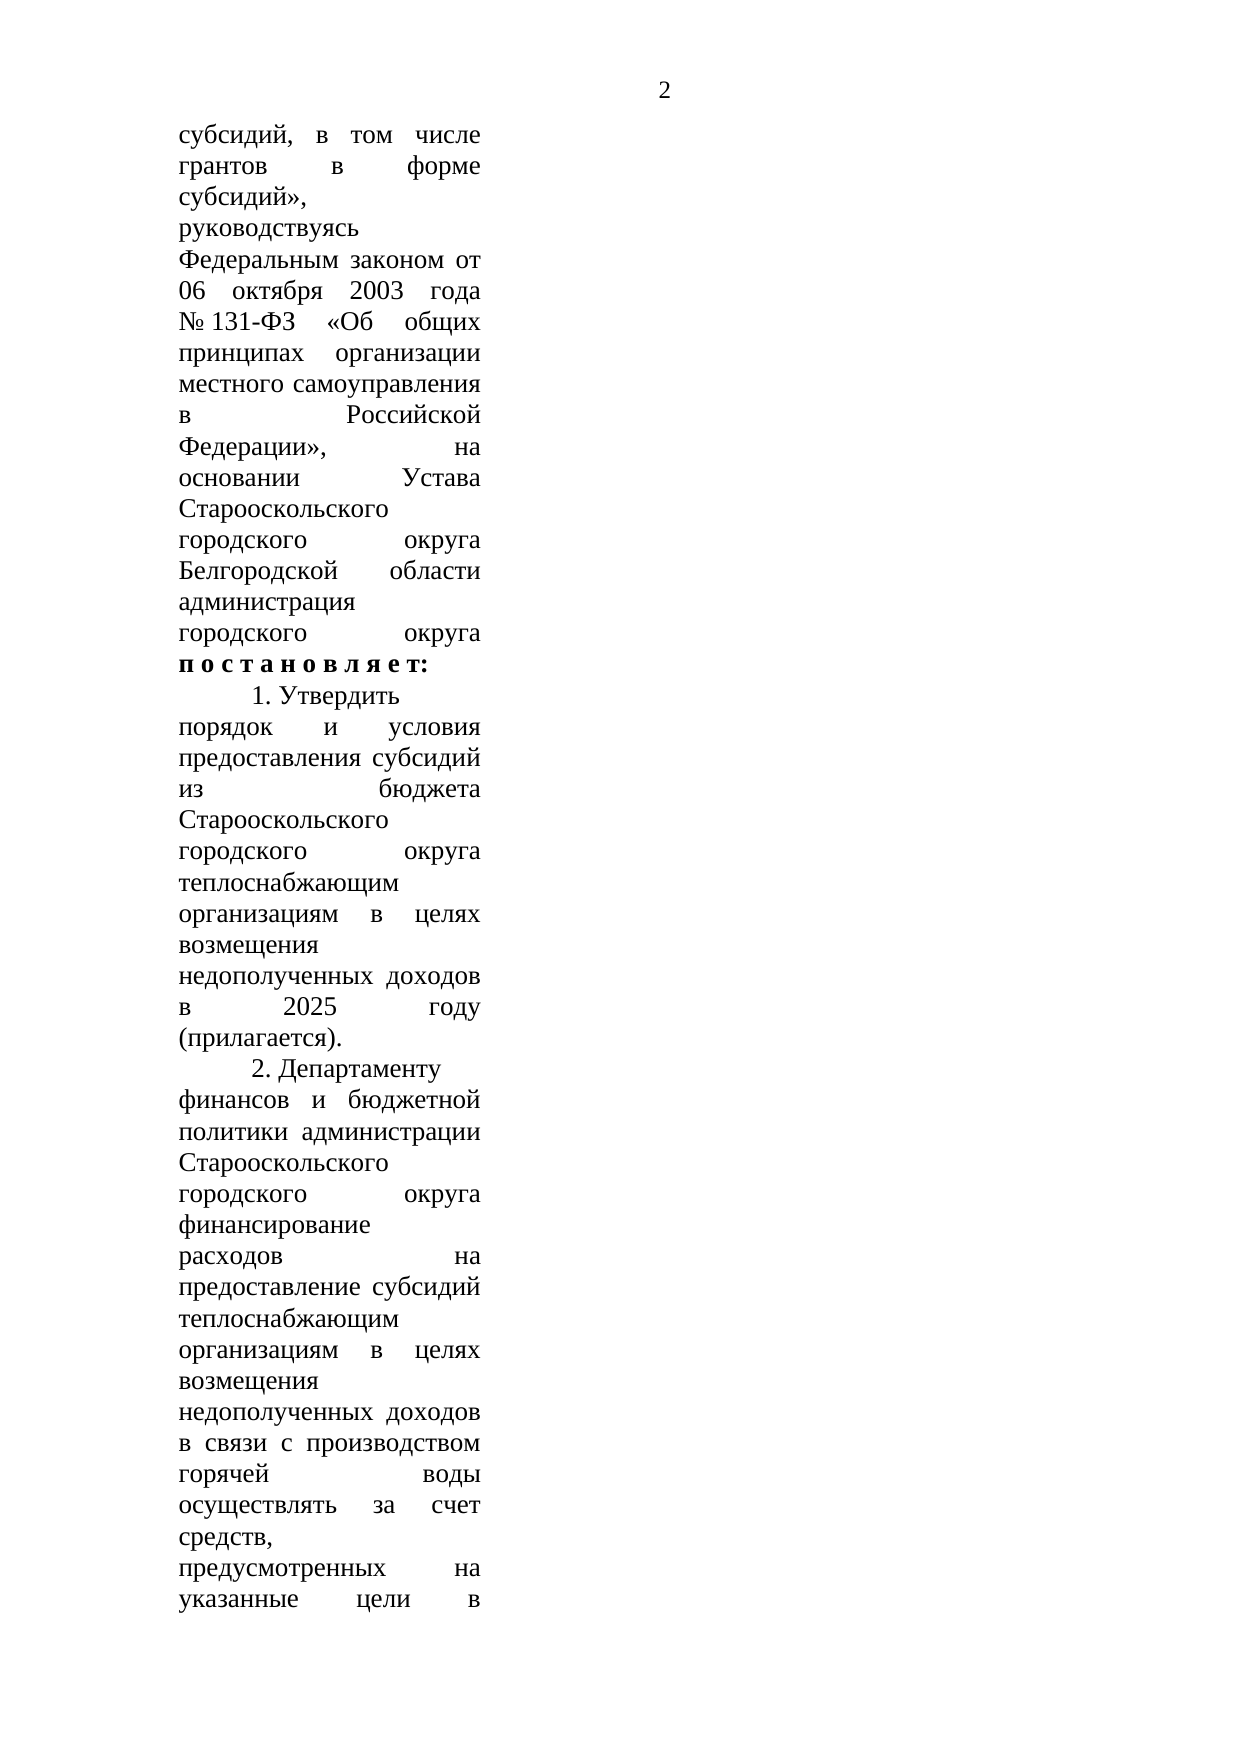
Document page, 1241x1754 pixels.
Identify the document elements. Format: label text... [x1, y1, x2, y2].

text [178, 1052, 481, 1613]
text 1. Утвердить порядок и условия предоставления субсидий из бюджета Старооскольского городского округа теплоснабжающим организациям в целях возмещения недополученных доходов в 2025 году (прилагается). [178, 679, 481, 1052]
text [178, 118, 481, 679]
